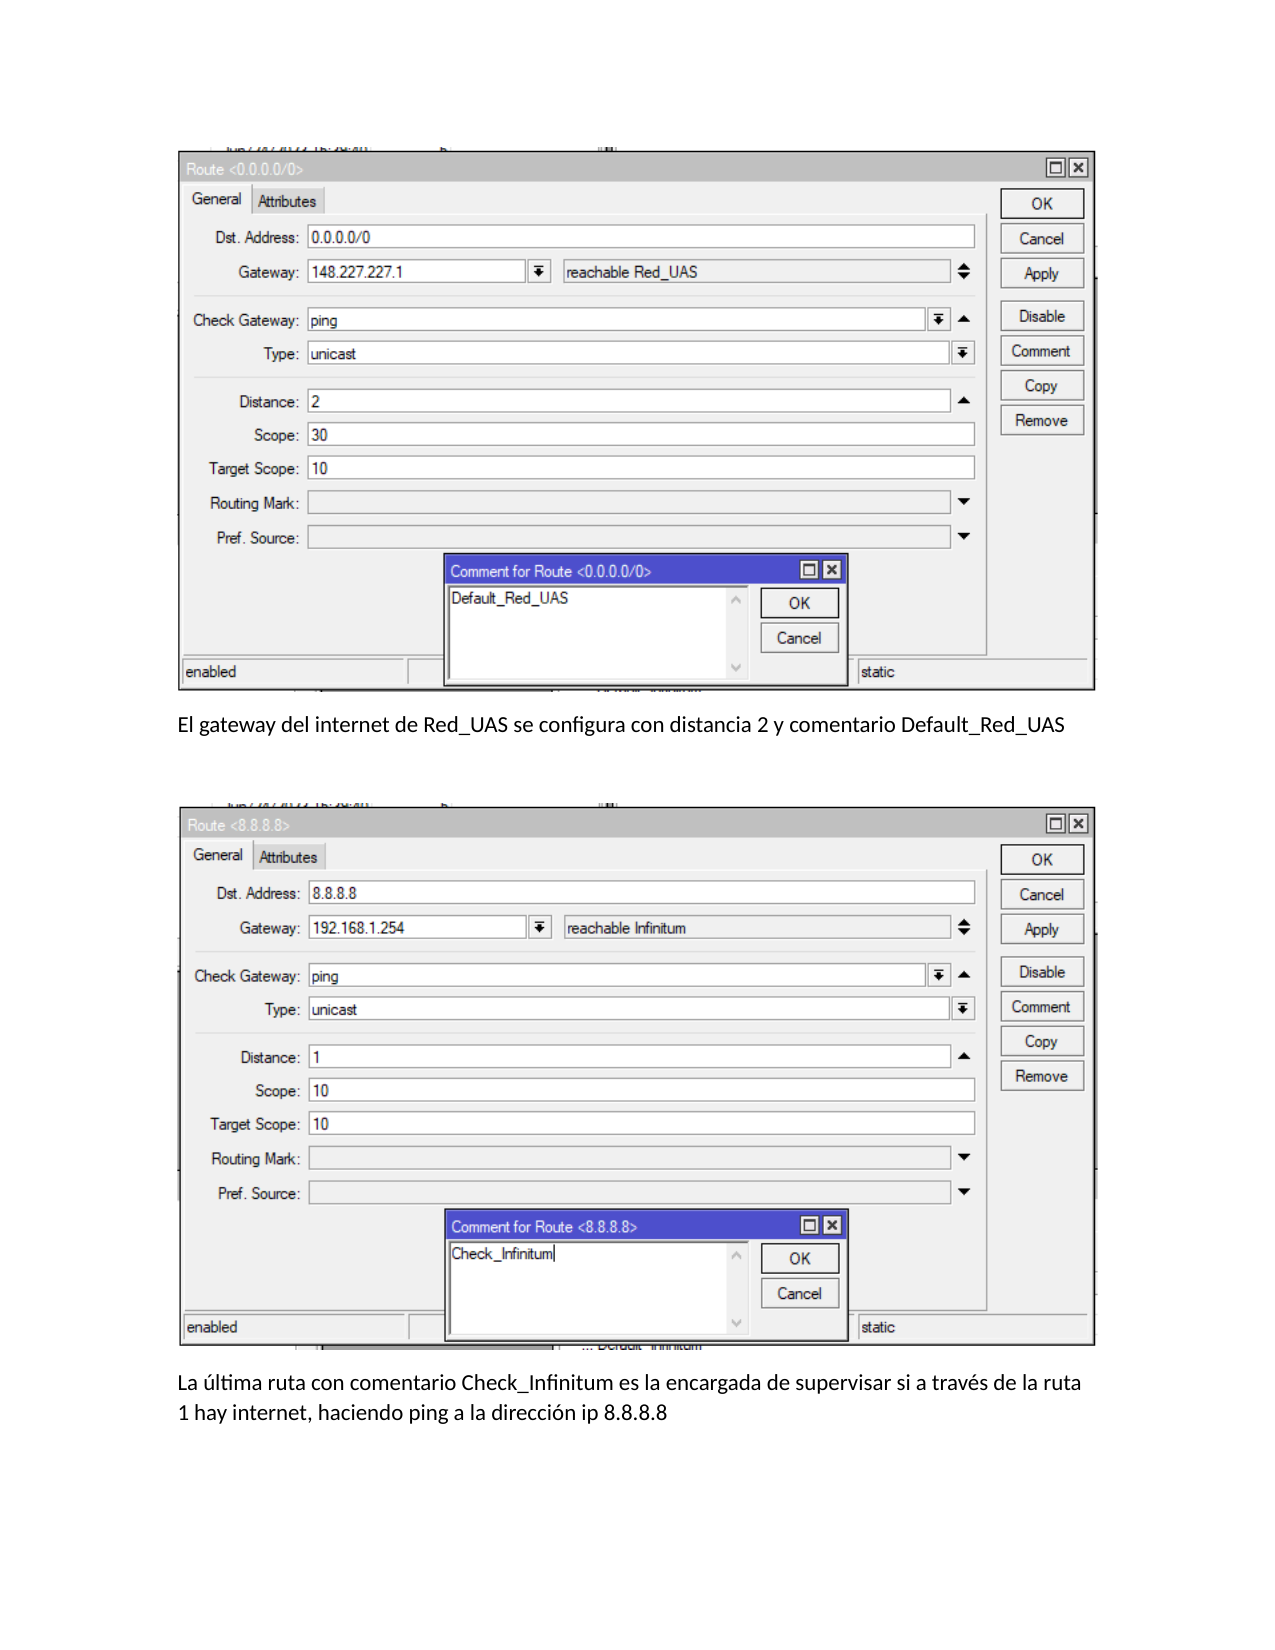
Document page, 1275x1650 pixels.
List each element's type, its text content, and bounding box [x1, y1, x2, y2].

picture [177, 147, 1098, 692]
text La última ruta con comentario Check_Infinitum es la encargada de supervisar si a través de la ruta 1 hay internet, haciendo ping a la dirección ip 8.8.8.8 [177, 1368, 1098, 1426]
text El gateway del internet de Red_UAS se configura con distancia 2 y comentario Default_Red_UAS [177, 710, 1098, 738]
picture [177, 803, 1098, 1350]
